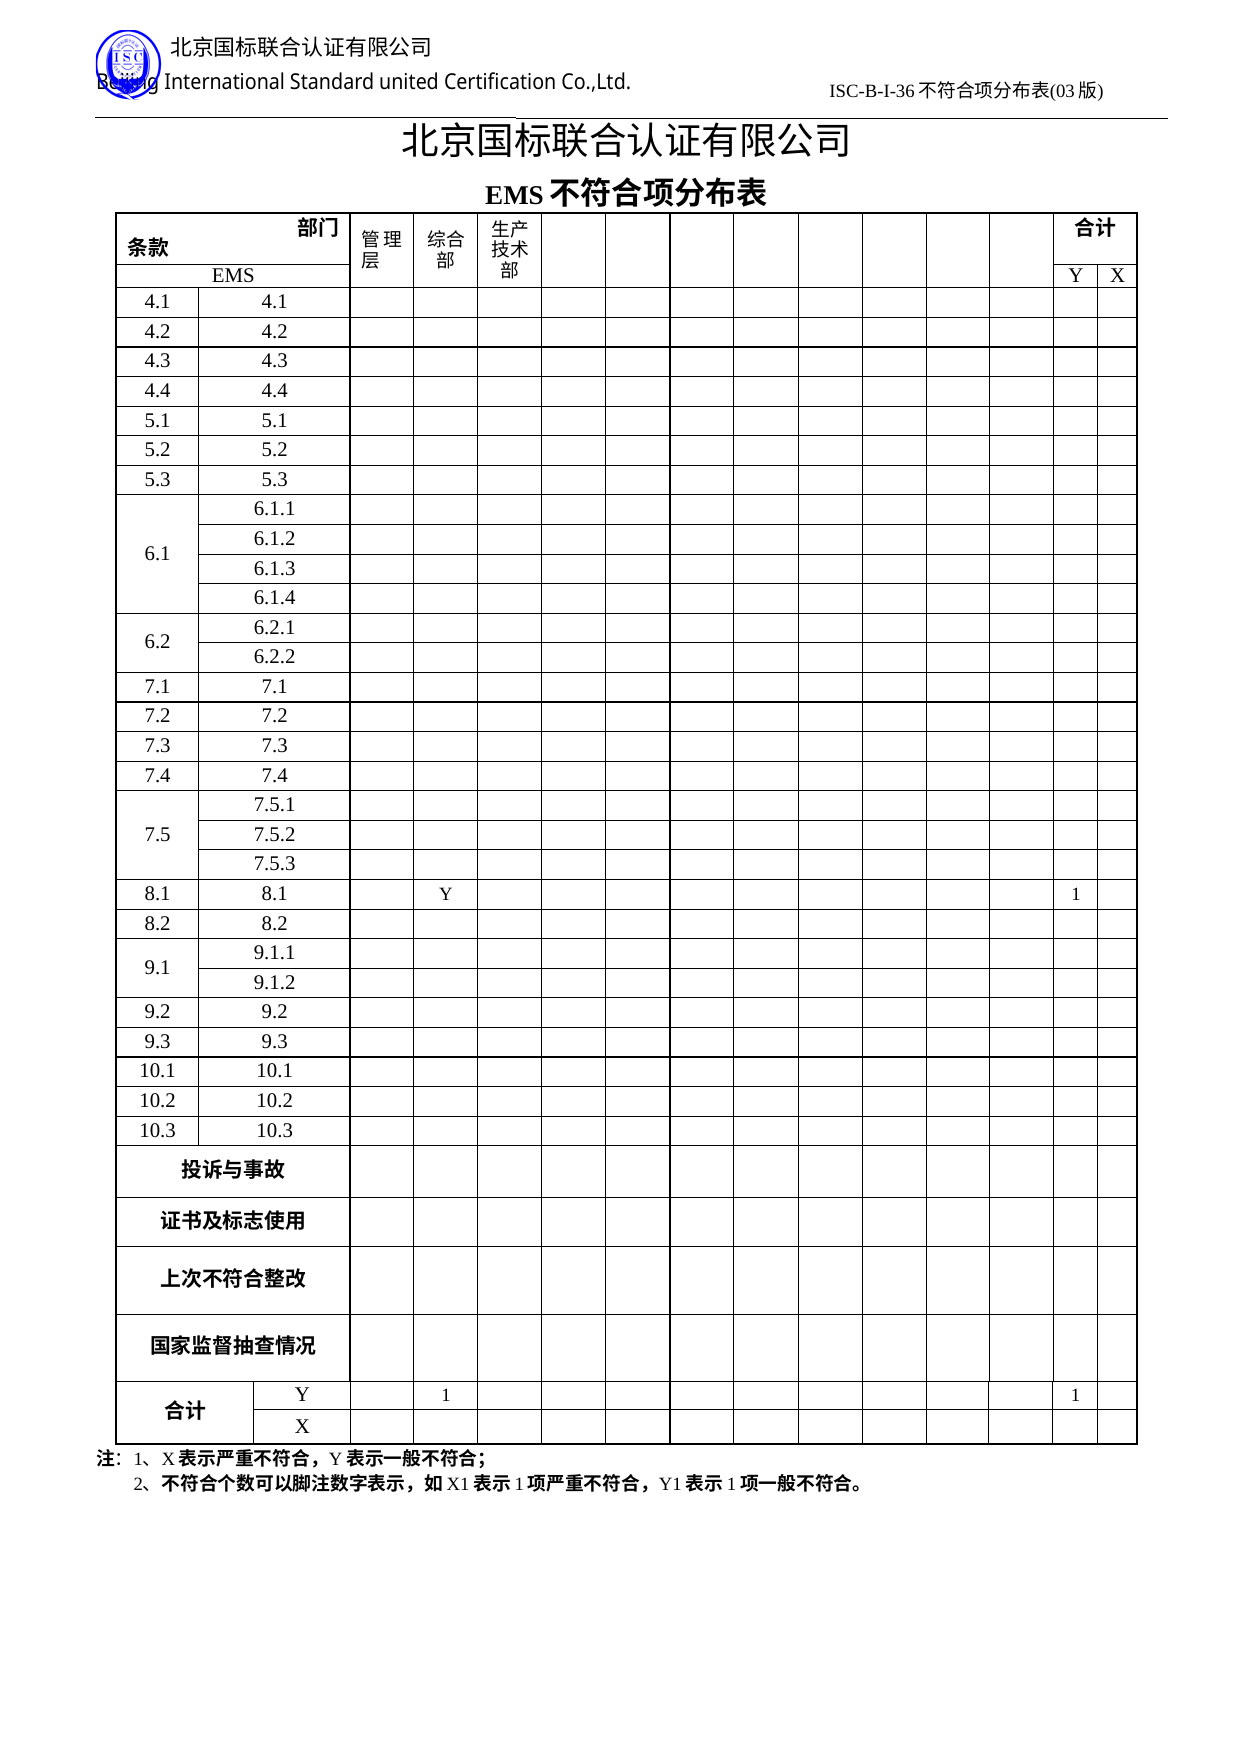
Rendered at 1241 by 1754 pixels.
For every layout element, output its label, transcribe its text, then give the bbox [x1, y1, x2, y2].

table_cell [606, 821, 669, 849]
table_cell [734, 880, 798, 908]
table_cell [671, 1117, 733, 1145]
table_header [863, 214, 926, 287]
table_cell [1054, 821, 1097, 849]
table_cell [799, 1117, 862, 1145]
table_cell [478, 348, 541, 376]
table_cell [863, 1058, 926, 1086]
table_cell [734, 1198, 798, 1246]
table_cell [799, 466, 862, 494]
table_cell [1098, 821, 1136, 849]
table_cell [927, 821, 989, 849]
table_cell X [1098, 265, 1136, 287]
table_cell [927, 1058, 989, 1086]
table_cell [606, 1087, 669, 1116]
table_cell [414, 762, 477, 790]
table_cell [990, 850, 1053, 879]
table_cell [478, 910, 541, 938]
table_cell [542, 910, 605, 938]
table_cell [734, 318, 798, 346]
table_cell [990, 791, 1053, 820]
table_cell [478, 1247, 541, 1314]
table_cell [1098, 555, 1136, 583]
table_cell 国家监督抽查情况 [117, 1315, 349, 1381]
table_cell [414, 850, 477, 879]
table_cell [1098, 407, 1136, 435]
table_cell [1054, 1087, 1097, 1116]
table_cell [990, 288, 1053, 317]
table_cell [927, 762, 989, 790]
table_cell [927, 1028, 989, 1056]
table_cell [990, 377, 1053, 406]
table_cell [414, 407, 477, 435]
table_cell [414, 673, 477, 701]
table_cell [863, 1247, 926, 1314]
table_cell [927, 703, 989, 731]
table_cell 9.1.1 [199, 939, 349, 968]
table_cell [671, 1410, 733, 1443]
table_cell [542, 821, 605, 849]
table_cell [1054, 1315, 1097, 1381]
table_cell [542, 495, 605, 524]
table_cell [351, 703, 413, 731]
table_cell [414, 1146, 477, 1197]
table_cell 9.3 [199, 1028, 349, 1056]
table_cell [863, 703, 926, 731]
table_cell [606, 762, 669, 790]
table_cell [927, 643, 989, 672]
table_cell [799, 348, 862, 376]
table_cell 10.3 [117, 1117, 198, 1145]
table_cell [990, 318, 1053, 346]
table_cell [606, 555, 669, 583]
table_cell [351, 495, 413, 524]
table_cell [1098, 288, 1136, 317]
table_cell [1098, 880, 1136, 908]
table_cell [927, 348, 989, 376]
table_cell [927, 614, 989, 642]
table_cell [606, 466, 669, 494]
table_cell [478, 939, 541, 968]
table_cell [863, 1087, 926, 1116]
table_cell [734, 1247, 798, 1314]
table_cell [734, 1028, 798, 1056]
table_cell [734, 1058, 798, 1086]
table_cell [542, 436, 605, 465]
table_cell 8.1 [199, 880, 349, 908]
table_cell [1098, 1382, 1136, 1409]
table_cell [990, 880, 1053, 908]
table_cell 9.2 [199, 998, 349, 1027]
table_cell [799, 436, 862, 465]
table_cell [606, 969, 669, 997]
table_cell [414, 998, 477, 1027]
table_cell [799, 555, 862, 583]
table_cell 10.1 [117, 1058, 198, 1086]
table_cell [478, 1315, 541, 1381]
table_cell [927, 910, 989, 938]
table_cell [542, 762, 605, 790]
table_cell [927, 1146, 989, 1197]
table_cell [478, 969, 541, 997]
table_cell 9.3 [117, 1028, 198, 1056]
table_cell [478, 318, 541, 346]
table_cell [799, 939, 862, 968]
table_cell [863, 732, 926, 761]
table_cell [1054, 732, 1097, 761]
table_cell [799, 1028, 862, 1056]
table_cell [606, 1058, 669, 1086]
table_cell [927, 436, 989, 465]
table_header [671, 214, 733, 287]
table_cell [863, 880, 926, 908]
table_cell [351, 1382, 413, 1409]
table_cell [542, 732, 605, 761]
table_cell [542, 1028, 605, 1056]
table_cell [478, 525, 541, 553]
table_cell [606, 348, 669, 376]
table_cell [734, 1382, 798, 1409]
table_cell [478, 288, 541, 317]
table_cell [734, 348, 798, 376]
table_cell [927, 732, 989, 761]
table_cell [927, 969, 989, 997]
table_cell [478, 584, 541, 613]
table_cell [414, 643, 477, 672]
table_cell [671, 1028, 733, 1056]
table_header [799, 214, 862, 287]
table_cell [1054, 407, 1097, 435]
table_cell [990, 939, 1053, 968]
table_cell EMS [117, 265, 349, 287]
table_cell [734, 1315, 798, 1381]
table_cell [1098, 969, 1136, 997]
table_cell [606, 288, 669, 317]
table_cell [927, 525, 989, 553]
table_cell [927, 791, 989, 820]
table_cell [478, 1382, 541, 1409]
table_cell 5.1 [199, 407, 349, 435]
table_cell [799, 377, 862, 406]
table_cell [1054, 1028, 1097, 1056]
table_cell 10.1 [199, 1058, 349, 1086]
table_cell 7.2 [199, 703, 349, 731]
table_cell [606, 703, 669, 731]
table_cell [863, 821, 926, 849]
table_cell [351, 407, 413, 435]
table_cell [351, 288, 413, 317]
table_cell [1098, 1410, 1136, 1443]
table_cell [1098, 318, 1136, 346]
table_cell [671, 762, 733, 790]
table_cell [542, 1198, 605, 1246]
table_cell [351, 348, 413, 376]
table_cell [351, 821, 413, 849]
table_cell 7.1 [117, 673, 198, 701]
table_cell [478, 880, 541, 908]
table_cell [478, 732, 541, 761]
table_cell [606, 1410, 669, 1443]
table_cell 7.5 [117, 791, 198, 879]
table_cell 投诉与事故 [117, 1146, 349, 1197]
table_cell [414, 1117, 477, 1145]
table_cell [990, 1087, 1053, 1116]
table_cell 6.2.1 [199, 614, 349, 642]
table_cell [863, 288, 926, 317]
table_cell [799, 880, 862, 908]
table_cell [671, 1382, 733, 1409]
table_cell [542, 348, 605, 376]
table_cell 5.2 [117, 436, 198, 465]
table_cell [990, 1058, 1053, 1086]
table_cell [799, 821, 862, 849]
table_cell [990, 643, 1053, 672]
table_cell 6.1 [117, 495, 198, 613]
table_cell [1098, 436, 1136, 465]
table_cell [863, 614, 926, 642]
table_cell [606, 584, 669, 613]
table_cell [542, 1087, 605, 1116]
table_cell [734, 998, 798, 1027]
table_cell [414, 348, 477, 376]
table_cell [863, 791, 926, 820]
table_cell 9.1 [117, 939, 198, 997]
table_cell [799, 1058, 862, 1086]
table_cell [799, 703, 862, 731]
table_cell [734, 673, 798, 701]
table_cell 7.2 [117, 703, 198, 731]
table_cell [351, 1087, 413, 1116]
table_cell [1098, 348, 1136, 376]
table_header 部门 条款 [117, 214, 349, 264]
table_cell [478, 703, 541, 731]
table_cell [351, 614, 413, 642]
text EMS不符合项分布表 [96, 174, 1157, 212]
table_cell [927, 1315, 989, 1381]
table_cell [671, 1146, 733, 1197]
table_cell [1098, 1198, 1136, 1246]
table_cell [734, 377, 798, 406]
table_cell [799, 643, 862, 672]
table_cell [927, 495, 989, 524]
table_cell [606, 1315, 669, 1381]
table_cell 7.3 [199, 732, 349, 761]
table_cell [1098, 1117, 1136, 1145]
table_cell [414, 1028, 477, 1056]
table_cell [990, 1315, 1053, 1381]
table_cell [351, 1315, 413, 1381]
table_cell [478, 1058, 541, 1086]
table_cell [606, 1247, 669, 1314]
table_cell [606, 1146, 669, 1197]
table_cell [671, 1198, 733, 1246]
table_cell [927, 377, 989, 406]
table_cell [863, 407, 926, 435]
table_cell [414, 1087, 477, 1116]
table_cell [799, 762, 862, 790]
table_cell [1098, 643, 1136, 672]
table_cell [799, 910, 862, 938]
table_cell [414, 466, 477, 494]
table_cell [351, 1146, 413, 1197]
table_cell [799, 614, 862, 642]
table_cell [734, 703, 798, 731]
table_cell [1054, 377, 1097, 406]
table_cell [927, 584, 989, 613]
table_cell [734, 762, 798, 790]
table_cell [734, 1410, 798, 1443]
table_cell [351, 436, 413, 465]
table_cell [671, 643, 733, 672]
table_cell [414, 318, 477, 346]
table_cell [863, 643, 926, 672]
table_cell [1098, 1247, 1136, 1314]
table_cell 4.4 [199, 377, 349, 406]
table_cell [1054, 703, 1097, 731]
table_cell [990, 466, 1053, 494]
table_cell [478, 998, 541, 1027]
table_cell [542, 466, 605, 494]
table_cell 7.1 [199, 673, 349, 701]
table_cell [799, 1410, 862, 1443]
table_cell [799, 1198, 862, 1246]
table_cell [606, 525, 669, 553]
table_cell [414, 377, 477, 406]
table_cell [1098, 495, 1136, 524]
table_cell 5.1 [117, 407, 198, 435]
table_cell [542, 969, 605, 997]
table_cell [606, 791, 669, 820]
table_cell 上次不符合整改 [117, 1247, 349, 1314]
table_cell [351, 910, 413, 938]
table_cell [671, 466, 733, 494]
table_cell [799, 998, 862, 1027]
table_cell [863, 318, 926, 346]
table_cell [671, 939, 733, 968]
table_cell [414, 584, 477, 613]
table_cell [414, 939, 477, 968]
table_cell [927, 1382, 988, 1409]
table_cell [927, 1247, 989, 1314]
table_cell [542, 614, 605, 642]
table_cell [671, 584, 733, 613]
table_cell [927, 1087, 989, 1116]
table_cell [1054, 466, 1097, 494]
table_cell [1054, 436, 1097, 465]
table_cell [606, 407, 669, 435]
table_cell [351, 525, 413, 553]
table_cell [1054, 1247, 1097, 1314]
table_cell [542, 703, 605, 731]
table_cell [478, 1410, 541, 1443]
table_cell [606, 495, 669, 524]
table_cell [671, 732, 733, 761]
table_cell [863, 584, 926, 613]
table_cell [414, 555, 477, 583]
table_cell 6.2 [117, 614, 198, 672]
table_cell [671, 791, 733, 820]
table_cell [351, 850, 413, 879]
table_cell [863, 850, 926, 879]
table_cell [351, 998, 413, 1027]
table_cell [414, 969, 477, 997]
table_header [542, 214, 605, 287]
table_cell [351, 791, 413, 820]
table_cell [478, 1198, 541, 1246]
table_cell [799, 495, 862, 524]
table_cell 7.3 [117, 732, 198, 761]
table_cell [478, 436, 541, 465]
table_cell [734, 643, 798, 672]
table_cell [671, 1315, 733, 1381]
table_cell [734, 1117, 798, 1145]
table_cell [671, 1058, 733, 1086]
table_cell [671, 703, 733, 731]
table_cell 5.3 [117, 466, 198, 494]
table_cell [1054, 348, 1097, 376]
table_cell [414, 821, 477, 849]
table_cell [414, 1410, 477, 1443]
table_cell [734, 939, 798, 968]
table_cell [671, 821, 733, 849]
table_cell [478, 407, 541, 435]
table_cell [606, 377, 669, 406]
table_cell 8.2 [117, 910, 198, 938]
table_cell [671, 1087, 733, 1116]
table_cell 证书及标志使用 [117, 1198, 349, 1246]
table_cell [799, 969, 862, 997]
table_cell [478, 762, 541, 790]
table_cell [990, 703, 1053, 731]
table_cell [799, 1382, 862, 1409]
table_cell [734, 821, 798, 849]
table_cell [1054, 1198, 1097, 1246]
table_cell [990, 762, 1053, 790]
table_cell [542, 407, 605, 435]
table_cell 7.5.3 [199, 850, 349, 879]
table_cell 7.5.1 [199, 791, 349, 820]
table_cell [671, 1247, 733, 1314]
table_cell 4.1 [117, 288, 198, 317]
table_cell [734, 614, 798, 642]
table_cell [606, 850, 669, 879]
table_cell [927, 850, 989, 879]
table_cell [606, 732, 669, 761]
table_cell [734, 495, 798, 524]
table_cell [671, 495, 733, 524]
table_cell 6.1.1 [199, 495, 349, 524]
table_cell [606, 998, 669, 1027]
table_cell [542, 584, 605, 613]
table_cell [351, 1117, 413, 1145]
table_cell 合计 [117, 1382, 253, 1443]
table_cell [989, 1382, 1052, 1409]
table_cell [671, 348, 733, 376]
table_cell [542, 1315, 605, 1381]
table_cell [1098, 762, 1136, 790]
table_cell [542, 555, 605, 583]
table_cell [542, 880, 605, 908]
table_cell [927, 318, 989, 346]
table_cell [927, 1117, 989, 1145]
table_cell [478, 1087, 541, 1116]
table_cell [990, 821, 1053, 849]
table_cell [414, 288, 477, 317]
table_cell [478, 466, 541, 494]
table_cell [606, 1198, 669, 1246]
table_cell [606, 910, 669, 938]
table_cell [863, 673, 926, 701]
table_cell [990, 555, 1053, 583]
table_cell [863, 1315, 926, 1381]
table_cell [863, 377, 926, 406]
table_cell [351, 466, 413, 494]
table_cell [1054, 762, 1097, 790]
table_cell [863, 466, 926, 494]
table_cell [927, 466, 989, 494]
table_cell [990, 525, 1053, 553]
text 2、不符合个数可以脚注数字表示，如X1表示1项严重不符合，Y1表示1项一般不符合。 [96, 1470, 1157, 1495]
table_cell Y [254, 1382, 350, 1409]
table_cell [671, 318, 733, 346]
table_cell 4.3 [117, 348, 198, 376]
table_cell [606, 1028, 669, 1056]
table_cell 4.2 [199, 318, 349, 346]
table_cell [927, 1410, 988, 1443]
table_cell [863, 939, 926, 968]
table_header [990, 214, 1053, 287]
table_cell [671, 880, 733, 908]
picture [95, 30, 163, 99]
table_cell 1 [1054, 880, 1097, 908]
table_cell [414, 910, 477, 938]
table_cell [351, 584, 413, 613]
table_cell 9.1.2 [199, 969, 349, 997]
table_cell [671, 998, 733, 1027]
table_cell [606, 318, 669, 346]
table_cell [1098, 732, 1136, 761]
table_cell [542, 998, 605, 1027]
table_cell [1054, 1058, 1097, 1086]
table_cell [478, 791, 541, 820]
table_cell [542, 850, 605, 879]
table_cell [606, 1117, 669, 1145]
table_header 综合部 [414, 214, 477, 287]
table_cell [990, 584, 1053, 613]
table_cell 8.1 [117, 880, 198, 908]
table_cell 5.2 [199, 436, 349, 465]
table_cell [1098, 791, 1136, 820]
table_cell [671, 614, 733, 642]
table_cell [351, 377, 413, 406]
table_cell [863, 1146, 926, 1197]
table_cell [799, 1247, 862, 1314]
table_cell [542, 1382, 605, 1409]
table_cell [863, 969, 926, 997]
table_header 生产技术部 [478, 214, 541, 287]
table_cell [1054, 555, 1097, 583]
table_cell [927, 407, 989, 435]
table_cell [863, 1028, 926, 1056]
table_header 合计 [1054, 214, 1136, 264]
table_cell [927, 998, 989, 1027]
table_cell Y [1054, 265, 1097, 287]
text 北京国标联合认证有限公司 [96, 124, 1157, 162]
table_cell [990, 1247, 1053, 1314]
table_cell [351, 1058, 413, 1086]
table_cell [1098, 939, 1136, 968]
table_cell [863, 525, 926, 553]
table_cell [351, 673, 413, 701]
table_cell [734, 584, 798, 613]
table_cell [1098, 1087, 1136, 1116]
table_cell [990, 1146, 1053, 1197]
table_cell 4.1 [199, 288, 349, 317]
table_cell [1054, 318, 1097, 346]
table_cell [671, 910, 733, 938]
table_cell Y [414, 880, 477, 908]
table_cell [799, 1087, 862, 1116]
table_cell [990, 436, 1053, 465]
table_cell [351, 1028, 413, 1056]
table_cell [734, 1087, 798, 1116]
table_cell [542, 1410, 605, 1443]
table_cell [542, 318, 605, 346]
table_cell [478, 555, 541, 583]
table_cell [863, 910, 926, 938]
table_cell [414, 436, 477, 465]
table_cell [863, 348, 926, 376]
table_cell [863, 436, 926, 465]
table_cell [351, 1247, 413, 1314]
table_cell [1054, 998, 1097, 1027]
table_cell [351, 939, 413, 968]
table_cell [990, 348, 1053, 376]
table_cell [863, 998, 926, 1027]
table_cell [542, 673, 605, 701]
table_cell [1054, 910, 1097, 938]
table_cell [478, 1028, 541, 1056]
table_cell [1054, 1146, 1097, 1197]
table_cell [799, 1315, 862, 1381]
table_cell [734, 436, 798, 465]
table_cell 10.2 [199, 1087, 349, 1116]
table_cell [990, 910, 1053, 938]
table_cell [990, 1198, 1053, 1246]
table_header [927, 214, 989, 287]
table_cell [478, 1146, 541, 1197]
table_cell [734, 288, 798, 317]
table_cell [414, 495, 477, 524]
table_cell [478, 673, 541, 701]
table_cell [1054, 1117, 1097, 1145]
table_cell [990, 614, 1053, 642]
table_cell 4.2 [117, 318, 198, 346]
table_cell [414, 1198, 477, 1246]
table_cell [414, 791, 477, 820]
table_cell [1098, 584, 1136, 613]
table_cell [671, 555, 733, 583]
table_cell 4.4 [117, 377, 198, 406]
table_cell 4.3 [199, 348, 349, 376]
table_cell [927, 939, 989, 968]
table_cell [1054, 288, 1097, 317]
table_cell [606, 939, 669, 968]
table_cell [799, 584, 862, 613]
table_cell [734, 910, 798, 938]
table_cell [1054, 939, 1097, 968]
table_header [734, 214, 798, 287]
table_cell [1054, 850, 1097, 879]
table_cell [1098, 525, 1136, 553]
table_cell [351, 643, 413, 672]
table_cell [606, 1382, 669, 1409]
table_cell [863, 1410, 926, 1443]
table_cell [1098, 998, 1136, 1027]
table_cell [1098, 1028, 1136, 1056]
table_cell [414, 703, 477, 731]
table_cell [734, 850, 798, 879]
table_cell [863, 495, 926, 524]
table_cell 6.1.2 [199, 525, 349, 553]
table_cell [799, 791, 862, 820]
table_cell [734, 969, 798, 997]
table_cell [351, 732, 413, 761]
table_cell [1098, 850, 1136, 879]
table_cell [351, 1198, 413, 1246]
table_cell [478, 821, 541, 849]
table_cell [351, 1410, 413, 1443]
table_cell [799, 318, 862, 346]
table_cell [671, 673, 733, 701]
table_cell [542, 1146, 605, 1197]
table_cell [1098, 703, 1136, 731]
table_cell 9.2 [117, 998, 198, 1027]
table_cell 5.3 [199, 466, 349, 494]
table_cell [1054, 643, 1097, 672]
table_cell [351, 969, 413, 997]
table_cell 6.1.4 [199, 584, 349, 613]
table_cell [478, 377, 541, 406]
table_cell X [254, 1410, 350, 1443]
table_cell [671, 525, 733, 553]
table_cell [990, 969, 1053, 997]
table_cell [990, 495, 1053, 524]
table_cell 7.5.2 [199, 821, 349, 849]
table_cell [478, 1117, 541, 1145]
table_cell [927, 555, 989, 583]
table_cell [927, 1198, 989, 1246]
table_cell [478, 643, 541, 672]
table_cell [1054, 969, 1097, 997]
table_cell [414, 1058, 477, 1086]
table_cell [1098, 1058, 1136, 1086]
table_cell 1 [414, 1382, 477, 1409]
table_cell [1054, 525, 1097, 553]
table_cell 10.2 [117, 1087, 198, 1116]
table_cell [734, 407, 798, 435]
table_cell [990, 1028, 1053, 1056]
table_cell [414, 525, 477, 553]
table_cell [734, 555, 798, 583]
table_cell [606, 880, 669, 908]
table_cell [799, 525, 862, 553]
table_cell [1054, 495, 1097, 524]
table_cell [927, 880, 989, 908]
table_cell [1053, 1410, 1097, 1443]
table_cell 7.4 [117, 762, 198, 790]
table_cell [478, 614, 541, 642]
table_cell [990, 407, 1053, 435]
table_cell [799, 673, 862, 701]
table_cell [671, 850, 733, 879]
table_cell [351, 880, 413, 908]
table_cell [799, 1146, 862, 1197]
table_cell [734, 525, 798, 553]
table_cell [478, 495, 541, 524]
table_cell [542, 939, 605, 968]
table_cell [927, 288, 989, 317]
table_cell [414, 732, 477, 761]
table_cell [799, 407, 862, 435]
table_cell [542, 1058, 605, 1086]
table_cell [1098, 377, 1136, 406]
table_cell [927, 673, 989, 701]
table_cell [606, 643, 669, 672]
table_cell [542, 288, 605, 317]
table_cell [542, 1247, 605, 1314]
table_cell 7.4 [199, 762, 349, 790]
table_cell [671, 436, 733, 465]
table_cell [351, 555, 413, 583]
table_cell [606, 436, 669, 465]
table_cell 8.2 [199, 910, 349, 938]
table_cell [734, 791, 798, 820]
table_cell [542, 377, 605, 406]
table_cell [542, 643, 605, 672]
table_cell [542, 791, 605, 820]
table_cell [606, 614, 669, 642]
table_cell [989, 1410, 1052, 1443]
table_cell [1098, 466, 1136, 494]
table_header 管理层 [351, 214, 413, 287]
table_cell [990, 673, 1053, 701]
text 注：1、X表示严重不符合，Y表示一般不符合； [96, 1445, 1157, 1470]
table_header [606, 214, 669, 287]
table_cell [414, 1247, 477, 1314]
table_cell [478, 850, 541, 879]
table_cell [734, 466, 798, 494]
table_cell [671, 377, 733, 406]
table_cell [1098, 673, 1136, 701]
table_cell [1054, 614, 1097, 642]
table_cell [1098, 614, 1136, 642]
table_cell [671, 969, 733, 997]
table_cell [799, 850, 862, 879]
table_cell [351, 762, 413, 790]
table_cell [990, 998, 1053, 1027]
table_cell [671, 288, 733, 317]
table_cell [1098, 910, 1136, 938]
table_cell [1098, 1146, 1136, 1197]
table_cell [734, 1146, 798, 1197]
table_cell 6.2.2 [199, 643, 349, 672]
table_cell [414, 1315, 477, 1381]
table_cell [734, 732, 798, 761]
table_cell [990, 1117, 1053, 1145]
table_cell 1 [1053, 1382, 1097, 1409]
table_cell [863, 555, 926, 583]
table_cell 6.1.3 [199, 555, 349, 583]
table_cell [863, 1198, 926, 1246]
table_cell [351, 318, 413, 346]
table_cell [1054, 791, 1097, 820]
table_cell [863, 762, 926, 790]
table_cell [799, 732, 862, 761]
table_cell [990, 732, 1053, 761]
table_cell 10.3 [199, 1117, 349, 1145]
table_cell [863, 1382, 926, 1409]
table_cell [1054, 584, 1097, 613]
table_cell [863, 1117, 926, 1145]
table_cell [606, 673, 669, 701]
table_cell [671, 407, 733, 435]
table_cell [414, 614, 477, 642]
table_cell [542, 525, 605, 553]
table_cell [542, 1117, 605, 1145]
table_cell [799, 288, 862, 317]
table_cell [1054, 673, 1097, 701]
table_cell [1098, 1315, 1136, 1381]
